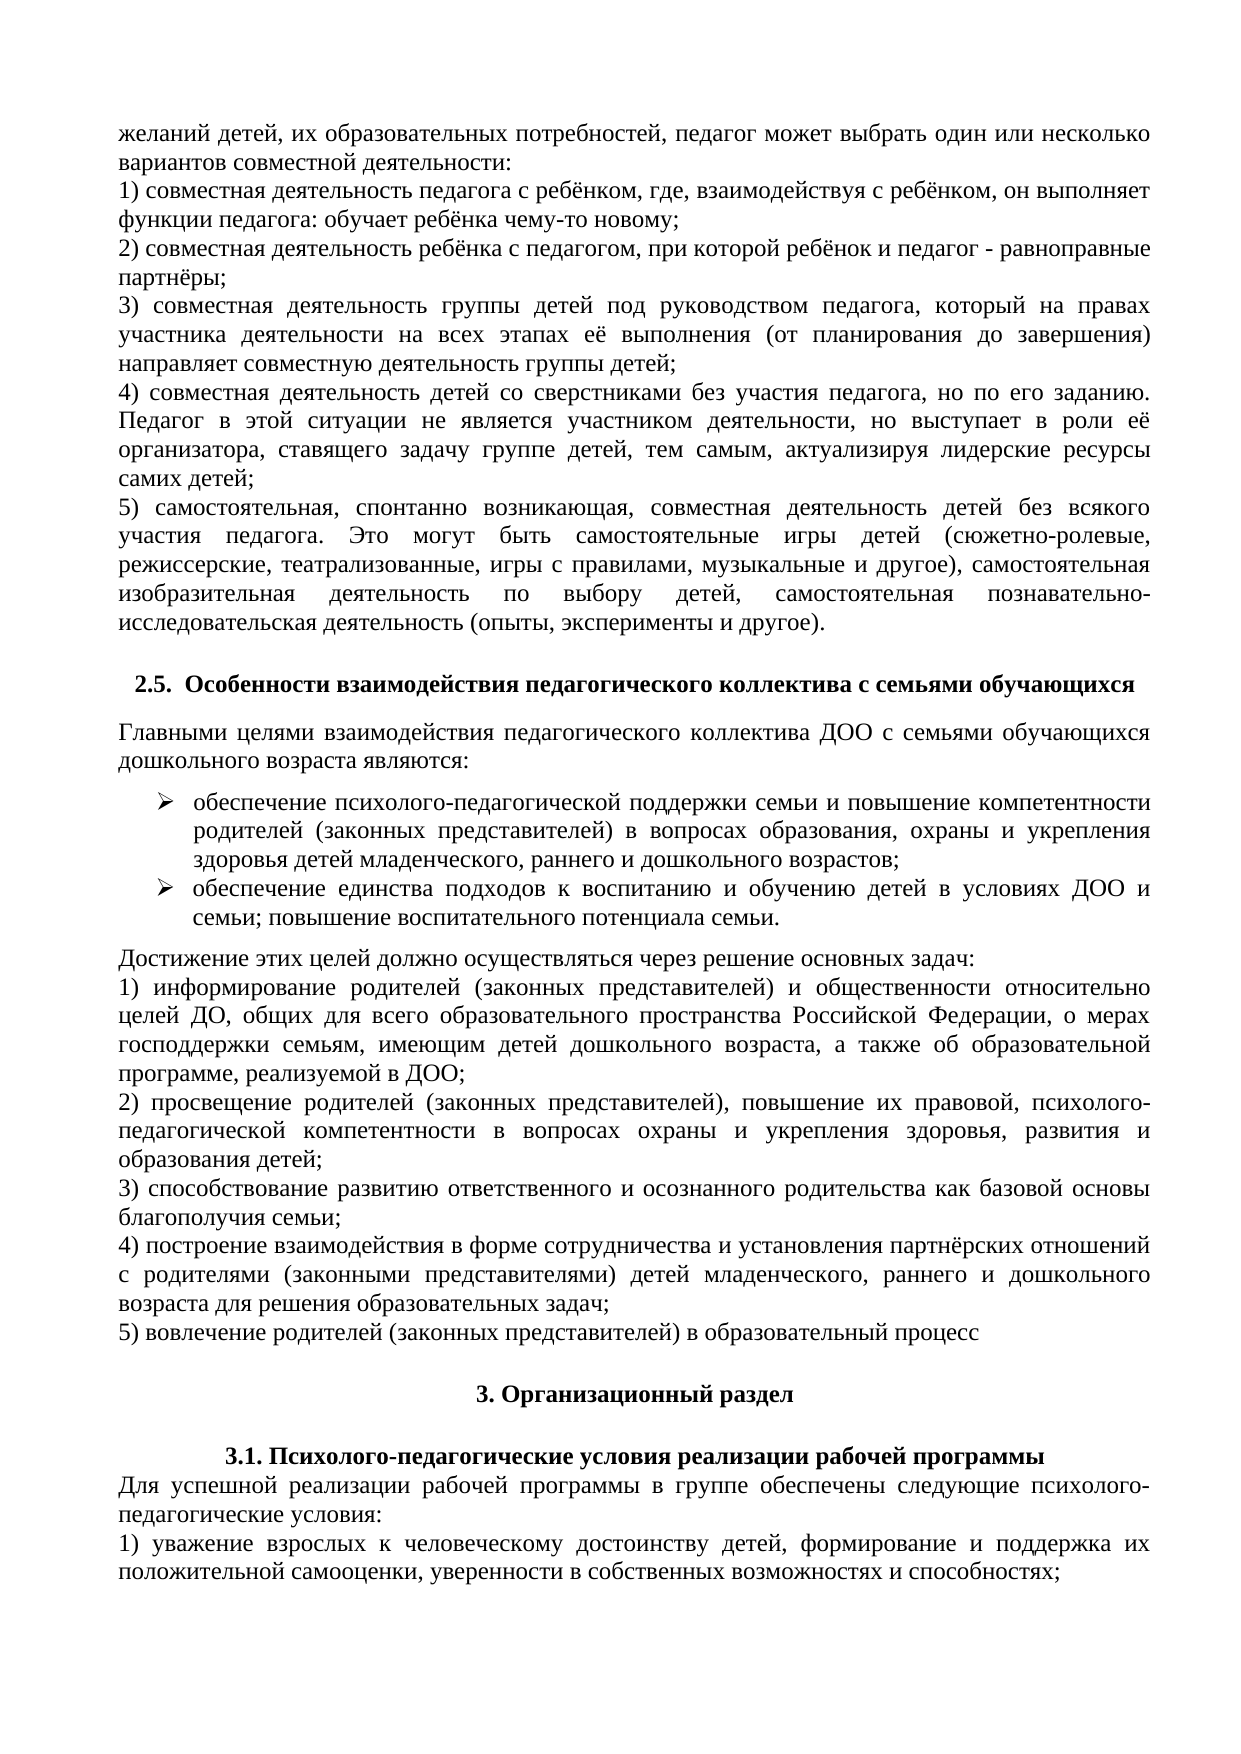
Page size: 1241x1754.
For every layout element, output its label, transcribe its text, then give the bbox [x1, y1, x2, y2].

text Главными целями взаимодействия педагогического коллектива ДОО с семьями обучающихся дошкольного возраста являются: [118, 717, 1152, 774]
text 3) способствование развитию ответственного и осознанного родительства как базовой основы благополучия семьи; [118, 1173, 1152, 1231]
text Для успешной реализации рабочей программы в группе обеспечены следующие психолого-педагогические условия: [118, 1470, 1152, 1528]
list обеспечение психолого-педагогической поддержки семьи и повышение компетентности родителей (законных представителей) в вопросах образования, охраны и укрепления здоровья детей младенческого, раннего и дошкольного возрастов; [156, 787, 1152, 873]
text 4) совместная деятельность детей со сверстниками без участия педагога, но по его заданию. Педагог в этой ситуации не является участником деятельности, но выступает в роли её организатора, ставящего задачу группе детей, тем самым, актуализируя лидерские ресурсы самих детей; [118, 377, 1152, 492]
text 1) уважение взрослых к человеческому достоинству детей, формирование и поддержка их положительной самооценки, уверенности в собственных возможностях и способностях; [118, 1528, 1152, 1585]
text 4) построение взаимодействия в форме сотрудничества и установления партнёрских отношений с родителями (законными представителями) детей младенческого, раннего и дошкольного возраста для решения образовательных задач; [118, 1231, 1152, 1317]
text 1) совместная деятельность педагога с ребёнком, где, взаимодействуя с ребёнком, он выполняет функции педагога: обучает ребёнка чему-то новому; [118, 176, 1152, 233]
text 3) совместная деятельность группы детей под руководством педагога, который на правах участника деятельности на всех этапах её выполнения (от планирования до завершения) направляет совместную деятельность группы детей; [118, 291, 1152, 377]
text 2.5. Особенности взаимодействия педагогического коллектива с семьями обучающихся [118, 669, 1152, 698]
text 3. Организационный раздел [118, 1379, 1152, 1408]
text 2) просвещение родителей (законных представителей), повышение их правовой, психолого-педагогической компетентности в вопросах охраны и укрепления здоровья, развития и образования детей; [118, 1087, 1152, 1173]
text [118, 118, 1152, 176]
text 5) вовлечение родителей (законных представителей) в образовательный процесс [118, 1317, 1152, 1346]
text 1) информирование родителей (законных представителей) и общественности относительно целей ДО, общих для всего образовательного пространства Российской Федерации, о мерах господдержки семьям, имеющим детей дошкольного возраста, а также об образовательной программе, реализуемой в ДОО; [118, 972, 1152, 1087]
text 2) совместная деятельность ребёнка с педагогом, при которой ребёнок и педагог - равноправные партнёры; [118, 233, 1152, 291]
text Достижение этих целей должно осуществляться через решение основных задач: [118, 943, 1152, 972]
text 3.1. Психолого-педагогические условия реализации рабочей программы [118, 1441, 1152, 1470]
list обеспечение единства подходов к воспитанию и обучению детей в условиях ДОО и семьи; повышение воспитательного потенциала семьи. [155, 873, 1152, 931]
text 5) самостоятельная, спонтанно возникающая, совместная деятельность детей без всякого участия педагога. Это могут быть самостоятельные игры детей (сюжетно-ролевые, режиссерские, театрализованные, игры с правилами, музыкальные и другое), самостоятельная изобразительная деятельность по выбору детей, самостоятельная познавательно-исследовательская деятельность (опыты, эксперименты и другое). [118, 492, 1152, 636]
